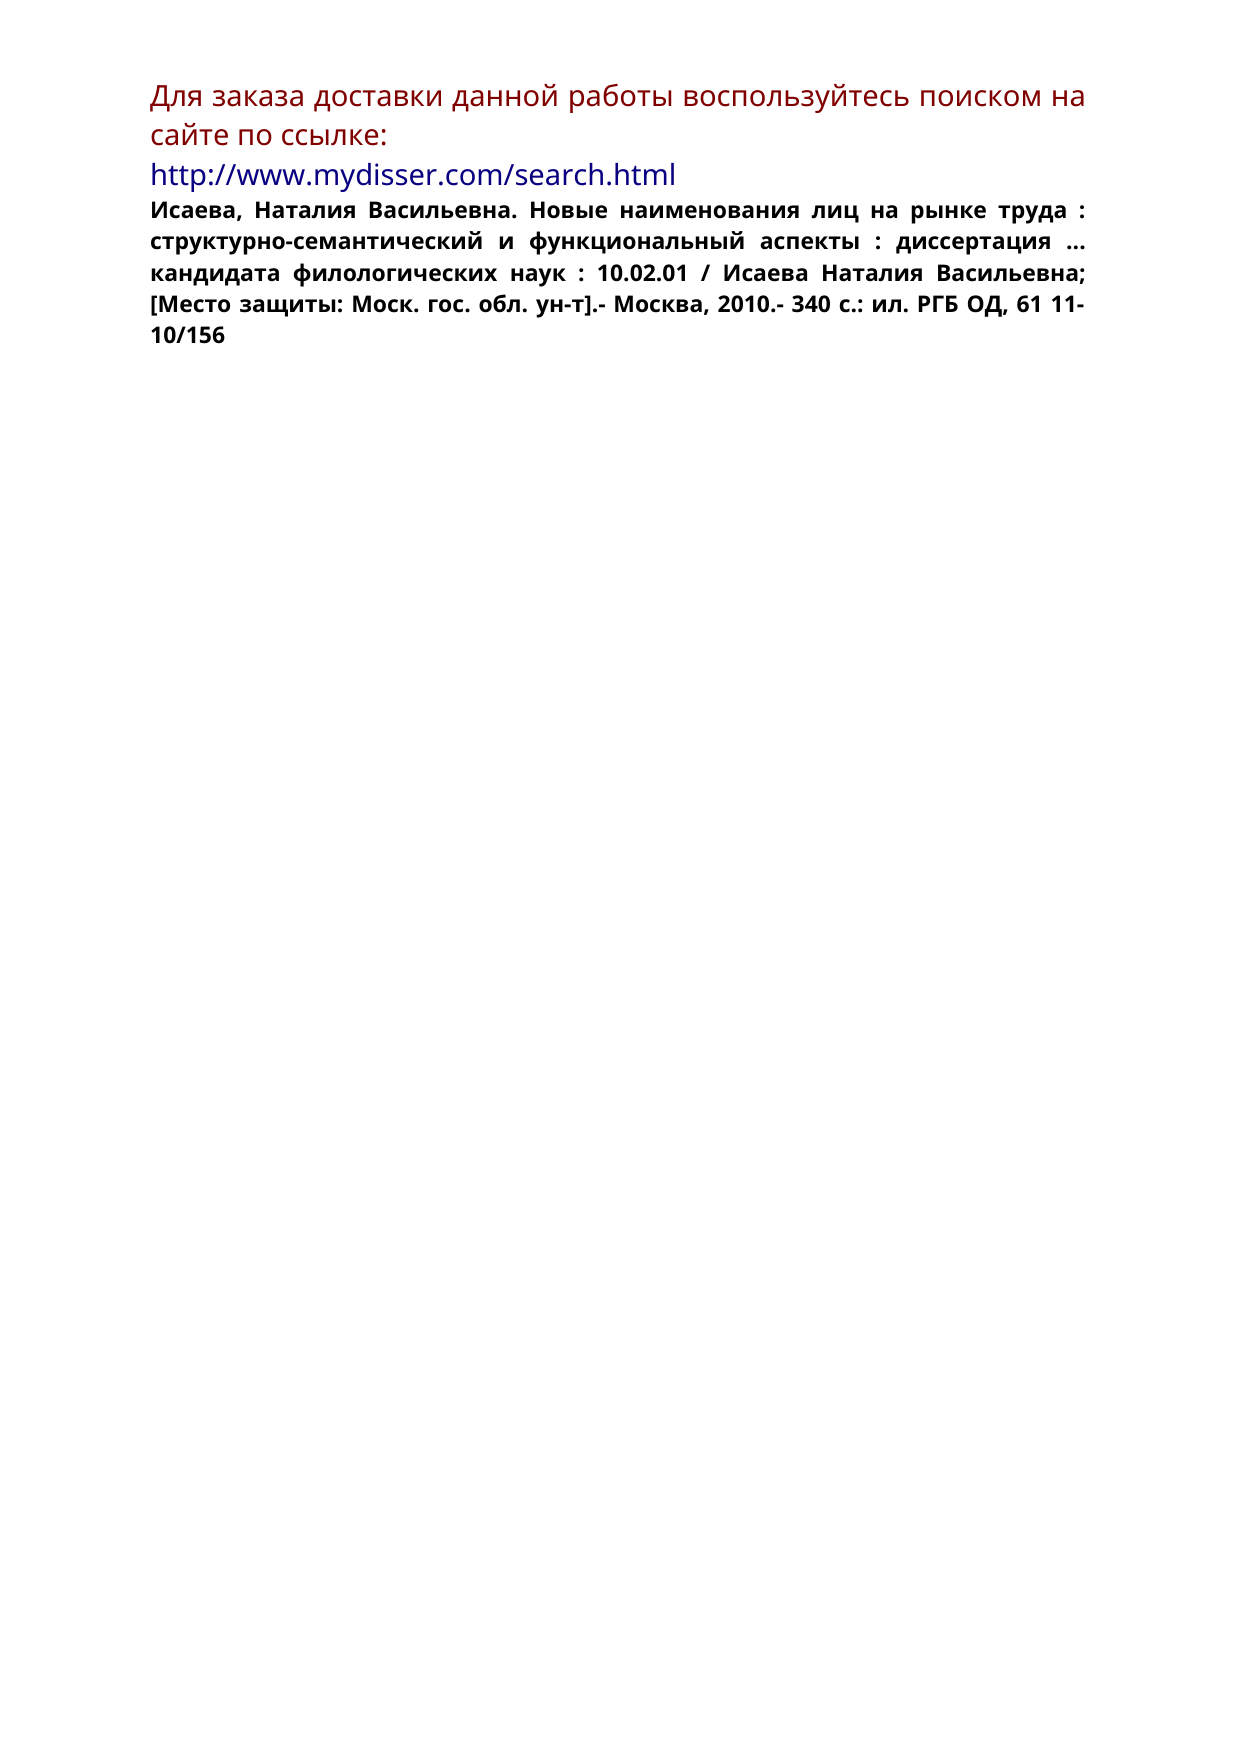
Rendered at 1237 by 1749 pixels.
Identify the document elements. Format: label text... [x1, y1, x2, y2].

text Исаева, Наталия Васильевна. Новые наименования лиц на рынке труда : структурно-семантический и функциональный аспекты : диссертация ... кандидата филологических наук : 10.02.01 / Исаева Наталия Васильевна; [Место защиты: Моск. гос. обл. ун-т].- Москва, 2010.- 340 с.: ил. РГБ ОД, 61 11-10/156 [150, 194, 1086, 350]
